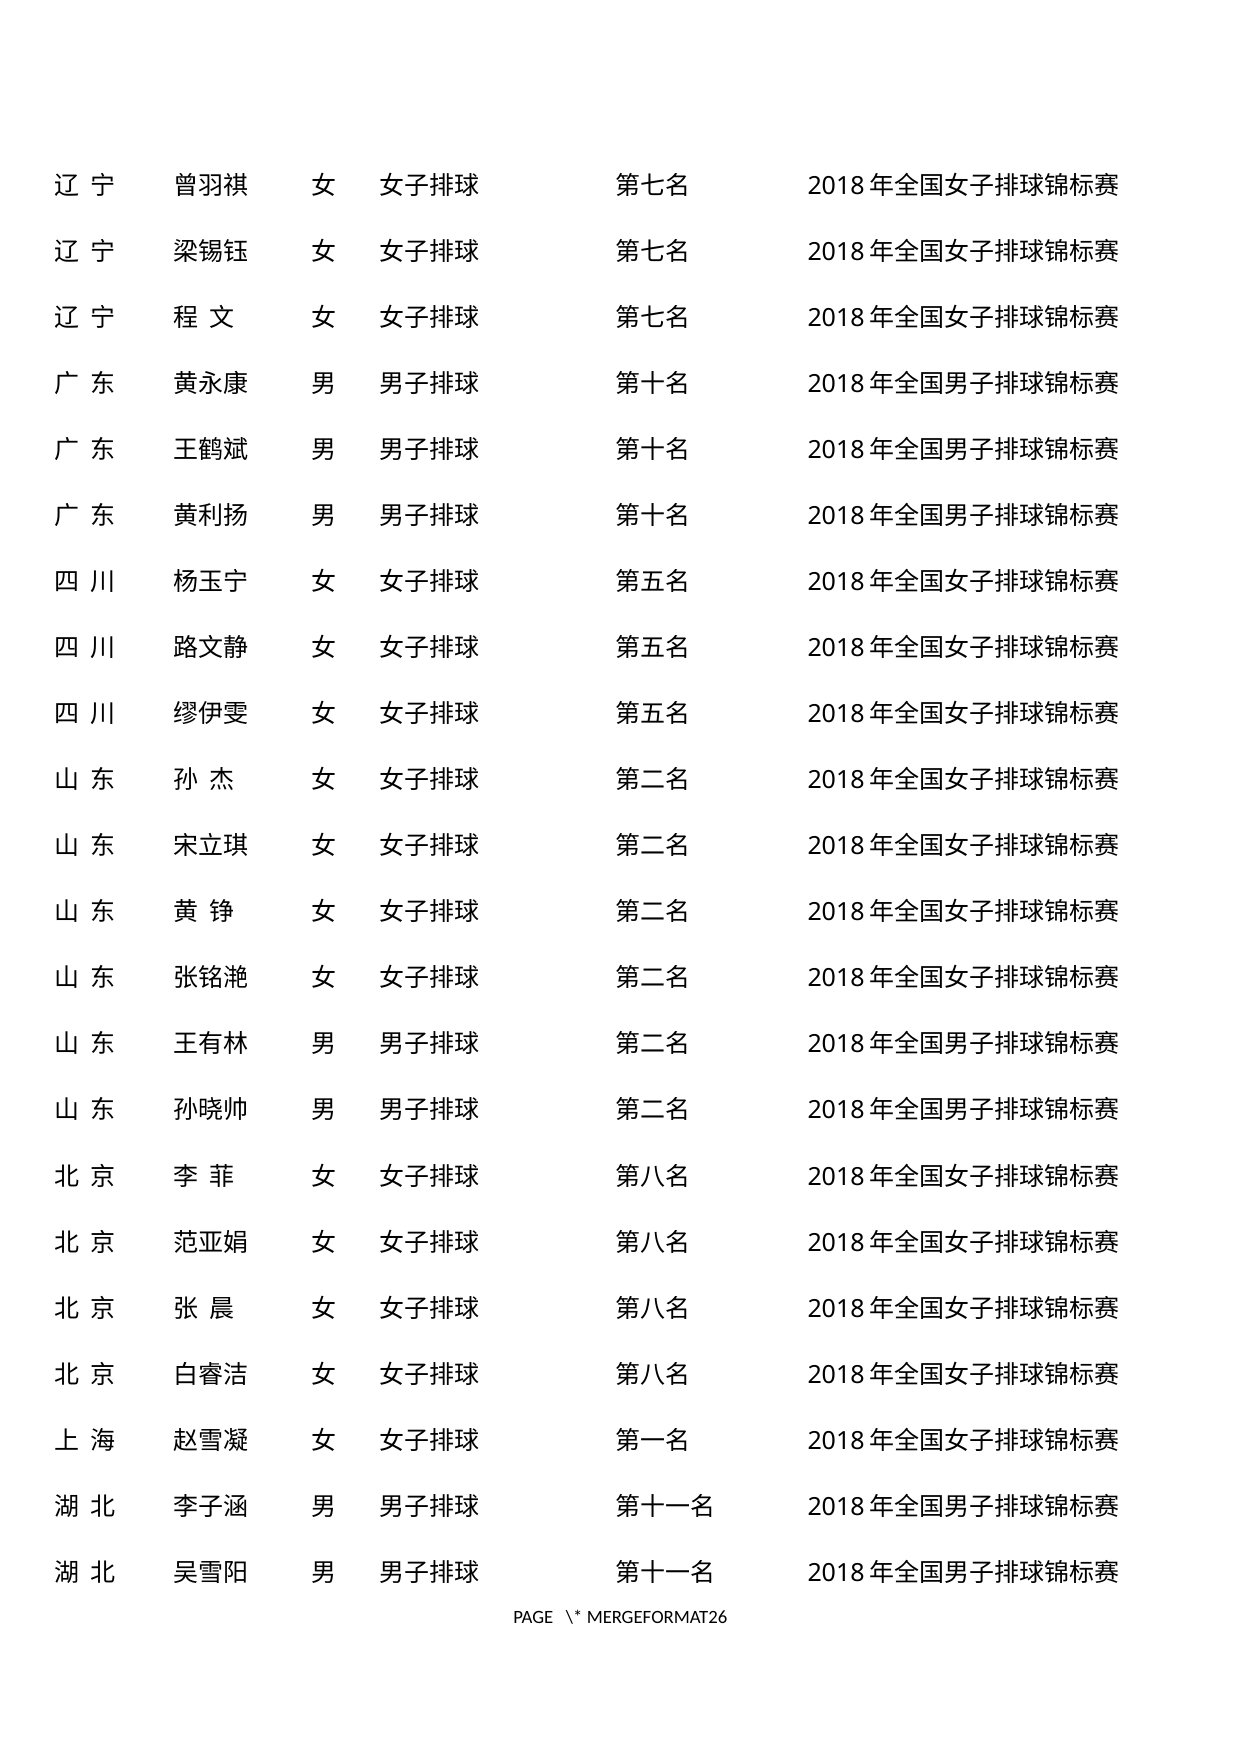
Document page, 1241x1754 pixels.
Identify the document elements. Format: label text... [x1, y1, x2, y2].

table_cell 女子排球 [368, 877, 604, 943]
table_cell 北 京 [43, 1273, 162, 1339]
table_cell 女 [279, 217, 368, 283]
table_cell 女 [279, 283, 368, 349]
table_cell 李 菲 [162, 1141, 279, 1207]
table_cell 第五名 [604, 547, 796, 613]
table_cell 山 东 [43, 943, 162, 1009]
table_cell 黄 铮 [162, 877, 279, 943]
table_cell 曾羽祺 [162, 151, 279, 217]
table_cell 李子涵 [162, 1471, 279, 1537]
table_cell 男子排球 [368, 1538, 604, 1603]
table_cell 女 [279, 151, 368, 217]
table_cell 第二名 [604, 1075, 796, 1141]
table_cell 辽 宁 [43, 217, 162, 283]
table_cell 男子排球 [368, 415, 604, 481]
table_cell 女 [279, 943, 368, 1009]
table_cell 湖 北 [43, 1471, 162, 1537]
table_cell 黄利扬 [162, 481, 279, 547]
table_cell 女子排球 [368, 1141, 604, 1207]
table_cell 男 [279, 349, 368, 415]
table_cell 女子排球 [368, 1339, 604, 1405]
table_cell 山 东 [43, 1075, 162, 1141]
table_cell 2018年全国男子排球锦标赛 [796, 415, 1224, 481]
table_cell 2018年全国女子排球锦标赛 [796, 151, 1224, 217]
table_cell 山 东 [43, 811, 162, 877]
table_cell 路文静 [162, 613, 279, 679]
table_cell 第八名 [604, 1207, 796, 1273]
table_cell 2018年全国女子排球锦标赛 [796, 943, 1224, 1009]
table_cell 2018年全国男子排球锦标赛 [796, 349, 1224, 415]
table_cell 2018年全国女子排球锦标赛 [796, 1273, 1224, 1339]
table_cell 辽 宁 [43, 283, 162, 349]
table_cell 第二名 [604, 811, 796, 877]
table_cell 男子排球 [368, 349, 604, 415]
table_cell 男 [279, 1075, 368, 1141]
table_cell 孙晓帅 [162, 1075, 279, 1141]
table_cell 湖 北 [43, 1538, 162, 1603]
table_cell 第八名 [604, 1273, 796, 1339]
table_cell 程 文 [162, 283, 279, 349]
table_cell 北 京 [43, 1207, 162, 1273]
table_cell 2018年全国男子排球锦标赛 [796, 1471, 1224, 1537]
table_cell 女子排球 [368, 151, 604, 217]
table_cell 男子排球 [368, 1471, 604, 1537]
table_cell 第七名 [604, 283, 796, 349]
table_cell 孙 杰 [162, 745, 279, 811]
table_cell 2018年全国女子排球锦标赛 [796, 679, 1224, 745]
table_cell 女 [279, 1405, 368, 1471]
table_cell 2018年全国女子排球锦标赛 [796, 1207, 1224, 1273]
table_cell 2018年全国男子排球锦标赛 [796, 481, 1224, 547]
table_cell 第二名 [604, 943, 796, 1009]
table_cell 男子排球 [368, 481, 604, 547]
table_cell 2018年全国女子排球锦标赛 [796, 613, 1224, 679]
table_cell 女子排球 [368, 613, 604, 679]
table_cell 四 川 [43, 679, 162, 745]
table_cell 第五名 [604, 613, 796, 679]
table_cell 第七名 [604, 151, 796, 217]
table_cell 2018年全国女子排球锦标赛 [796, 217, 1224, 283]
table_cell 广 东 [43, 349, 162, 415]
table_cell 第二名 [604, 877, 796, 943]
table_cell 男 [279, 481, 368, 547]
table_cell 王有林 [162, 1009, 279, 1075]
table_cell 2018年全国男子排球锦标赛 [796, 1009, 1224, 1075]
table_cell 杨玉宁 [162, 547, 279, 613]
table_cell 女 [279, 877, 368, 943]
table_cell 女 [279, 745, 368, 811]
table_cell 2018年全国女子排球锦标赛 [796, 1339, 1224, 1405]
table_cell 女 [279, 1207, 368, 1273]
table_cell 女 [279, 1339, 368, 1405]
table_cell 北 京 [43, 1339, 162, 1405]
table_cell 宋立琪 [162, 811, 279, 877]
table_cell 2018年全国女子排球锦标赛 [796, 1141, 1224, 1207]
table_cell 第十名 [604, 349, 796, 415]
table_cell 2018年全国女子排球锦标赛 [796, 283, 1224, 349]
table_cell 女子排球 [368, 811, 604, 877]
table_cell 北 京 [43, 1141, 162, 1207]
table_cell 女 [279, 811, 368, 877]
table_cell 2018年全国女子排球锦标赛 [796, 877, 1224, 943]
table_cell 第二名 [604, 745, 796, 811]
table_cell 女 [279, 679, 368, 745]
table_cell 女子排球 [368, 1405, 604, 1471]
table_cell 女子排球 [368, 283, 604, 349]
table_cell 男子排球 [368, 1009, 604, 1075]
table_cell 黄永康 [162, 349, 279, 415]
table_cell 梁锡钰 [162, 217, 279, 283]
table_cell 2018年全国男子排球锦标赛 [796, 1538, 1224, 1603]
table_cell 女子排球 [368, 679, 604, 745]
table_cell 白睿洁 [162, 1339, 279, 1405]
table_cell 女子排球 [368, 943, 604, 1009]
table_cell 男 [279, 1538, 368, 1603]
table_cell 女 [279, 613, 368, 679]
table_cell 山 东 [43, 1009, 162, 1075]
table_cell 上 海 [43, 1405, 162, 1471]
table_cell 四 川 [43, 613, 162, 679]
table_cell 第八名 [604, 1339, 796, 1405]
table_cell 第十一名 [604, 1471, 796, 1537]
table_cell 范亚娟 [162, 1207, 279, 1273]
table_cell 男 [279, 1009, 368, 1075]
table_cell 山 东 [43, 877, 162, 943]
table_cell 2018年全国女子排球锦标赛 [796, 811, 1224, 877]
table_cell 2018年全国女子排球锦标赛 [796, 547, 1224, 613]
table_cell 缪伊雯 [162, 679, 279, 745]
table_cell 女子排球 [368, 547, 604, 613]
table_cell 张 晨 [162, 1273, 279, 1339]
table_cell 男 [279, 1471, 368, 1537]
table_cell 广 东 [43, 415, 162, 481]
table_cell 赵雪凝 [162, 1405, 279, 1471]
table_cell 第八名 [604, 1141, 796, 1207]
table_cell 2018年全国女子排球锦标赛 [796, 745, 1224, 811]
table_cell 第一名 [604, 1405, 796, 1471]
table_cell 四 川 [43, 547, 162, 613]
table_cell 山 东 [43, 745, 162, 811]
table_cell 王鹤斌 [162, 415, 279, 481]
table_cell 女 [279, 1273, 368, 1339]
table_cell 第五名 [604, 679, 796, 745]
table_cell 男 [279, 415, 368, 481]
table_cell 吴雪阳 [162, 1538, 279, 1603]
table_cell 2018年全国男子排球锦标赛 [796, 1075, 1224, 1141]
table_cell 第十名 [604, 415, 796, 481]
table_cell 女子排球 [368, 1207, 604, 1273]
table_cell 张铭滟 [162, 943, 279, 1009]
table_cell 第十名 [604, 481, 796, 547]
table_cell 辽 宁 [43, 151, 162, 217]
table_cell 第二名 [604, 1009, 796, 1075]
table_cell 女 [279, 1141, 368, 1207]
table_cell 女子排球 [368, 217, 604, 283]
table_cell 第十一名 [604, 1538, 796, 1603]
table_cell 女子排球 [368, 1273, 604, 1339]
table_cell 2018年全国女子排球锦标赛 [796, 1405, 1224, 1471]
table_cell 女子排球 [368, 745, 604, 811]
table_cell 男子排球 [368, 1075, 604, 1141]
table_cell 第七名 [604, 217, 796, 283]
table_cell 广 东 [43, 481, 162, 547]
table_cell 女 [279, 547, 368, 613]
